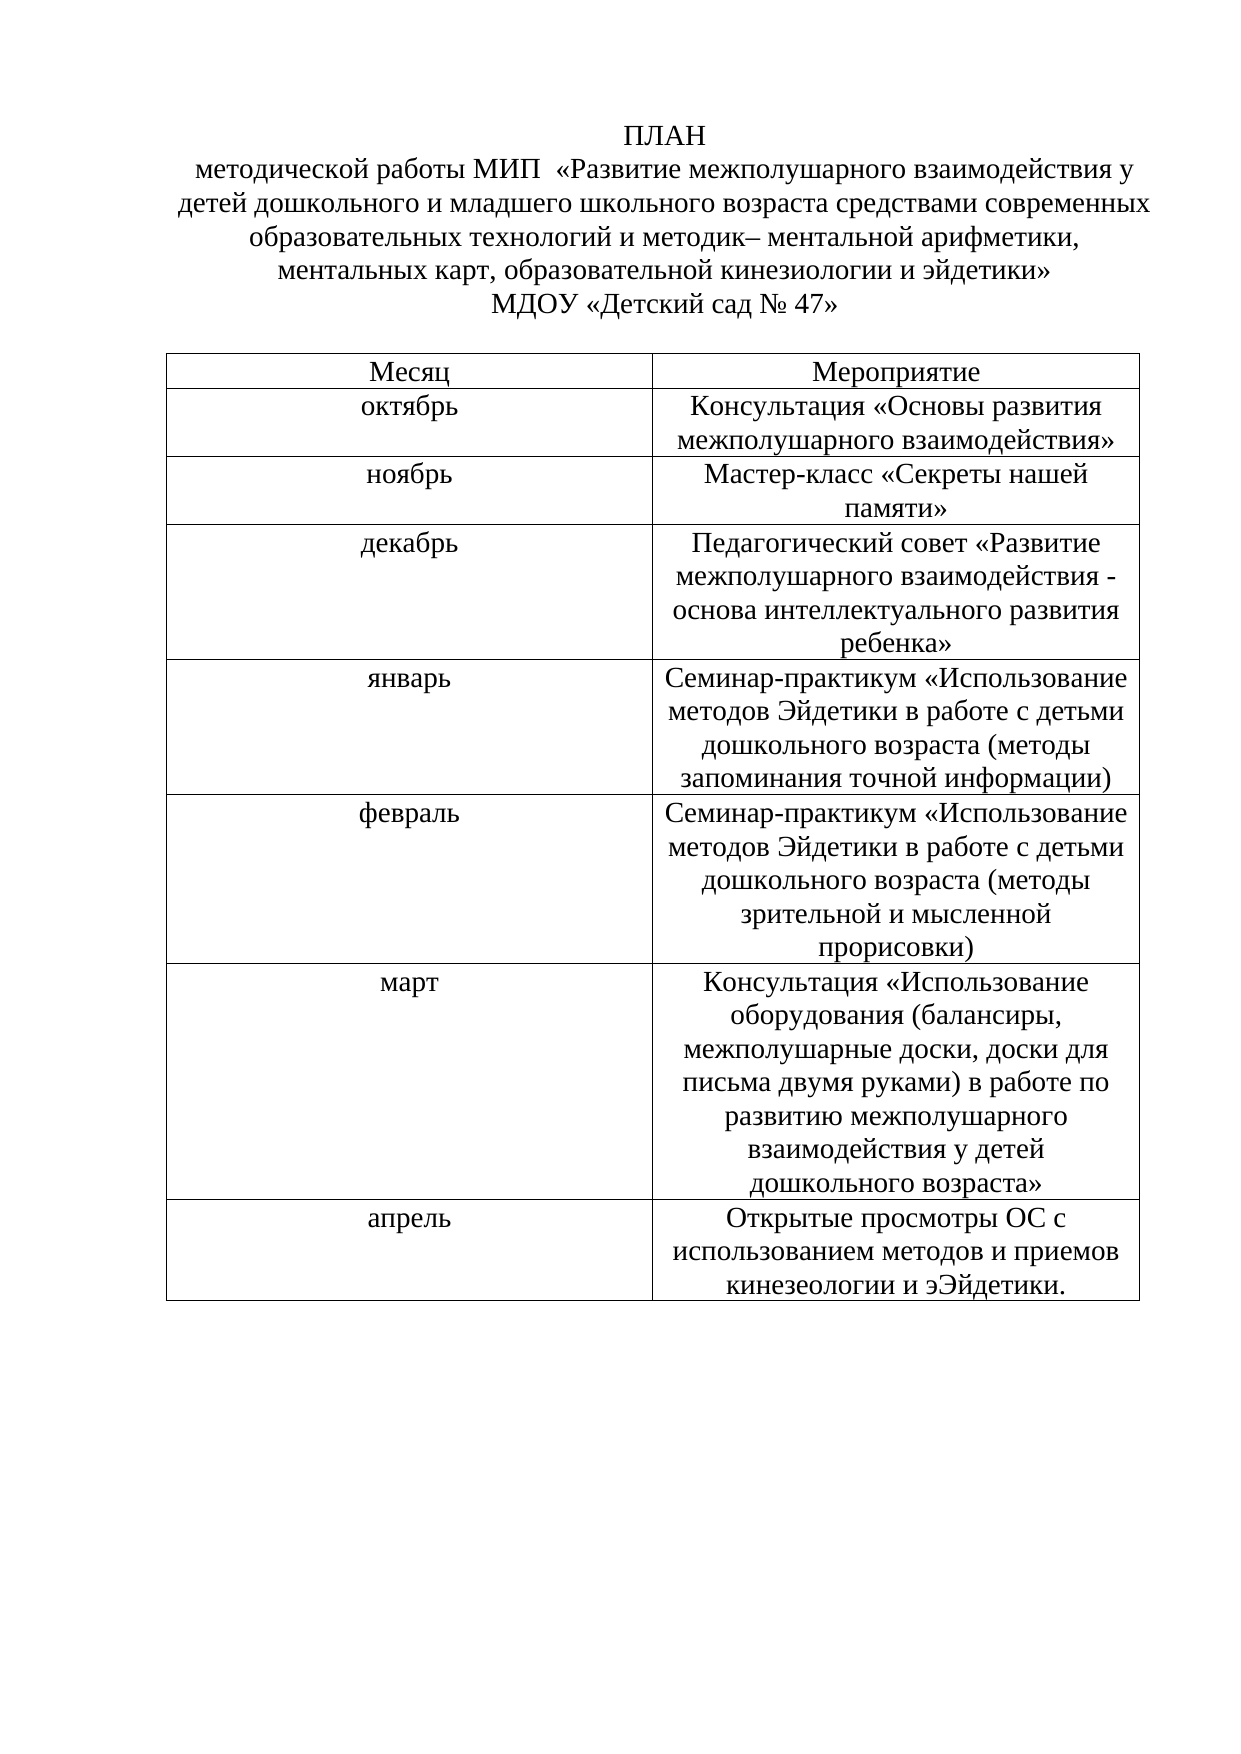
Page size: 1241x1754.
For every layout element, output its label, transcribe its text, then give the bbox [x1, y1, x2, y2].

text ПЛАН [177, 118, 1152, 152]
table_cell октябрь [167, 389, 652, 456]
table_header Месяц [167, 354, 652, 387]
table_cell январь [167, 660, 652, 794]
table_cell Открытые просмотры ОС с использованием методов и приемов кинезеологии и эЭйдетики. [653, 1200, 1139, 1300]
table_cell Педагогический совет «Развитие межполушарного взаимодействия - основа интеллектуального развития ребенка» [653, 525, 1139, 659]
table_cell март [167, 964, 652, 1199]
table_cell декабрь [167, 525, 652, 659]
table_cell Консультация «Основы развития межполушарного взаимодействия» [653, 389, 1139, 456]
text МДОУ «Детский сад № 47» [177, 286, 1152, 319]
table_cell Семинар-практикум «Использование методов Эйдетики в работе с детьми дошкольного возраста (методы зрительной и мысленной прорисовки) [653, 795, 1139, 963]
text методической работы МИП «Развитие межполушарного взаимодействия у детей дошкольного и младшего школьного возраста средствами современных образовательных технологий и методик– ментальной арифметики, ментальных карт, образовательной кинезиологии и эйдетики» [177, 152, 1152, 286]
table_cell Консультация «Использование оборудования (балансиры, межполушарные доски, доски для письма двумя руками) в работе по развитию межполушарного взаимодействия у детей дошкольного возраста» [653, 964, 1139, 1199]
table_cell ноябрь [167, 457, 652, 524]
table_header Мероприятие [653, 354, 1139, 387]
table_cell Семинар-практикум «Использование методов Эйдетики в работе с детьми дошкольного возраста (методы запоминания точной информации) [653, 660, 1139, 794]
table_cell февраль [167, 795, 652, 963]
table_cell Мастер-класс «Секреты нашей памяти» [653, 457, 1139, 524]
table_cell апрель [167, 1200, 652, 1300]
